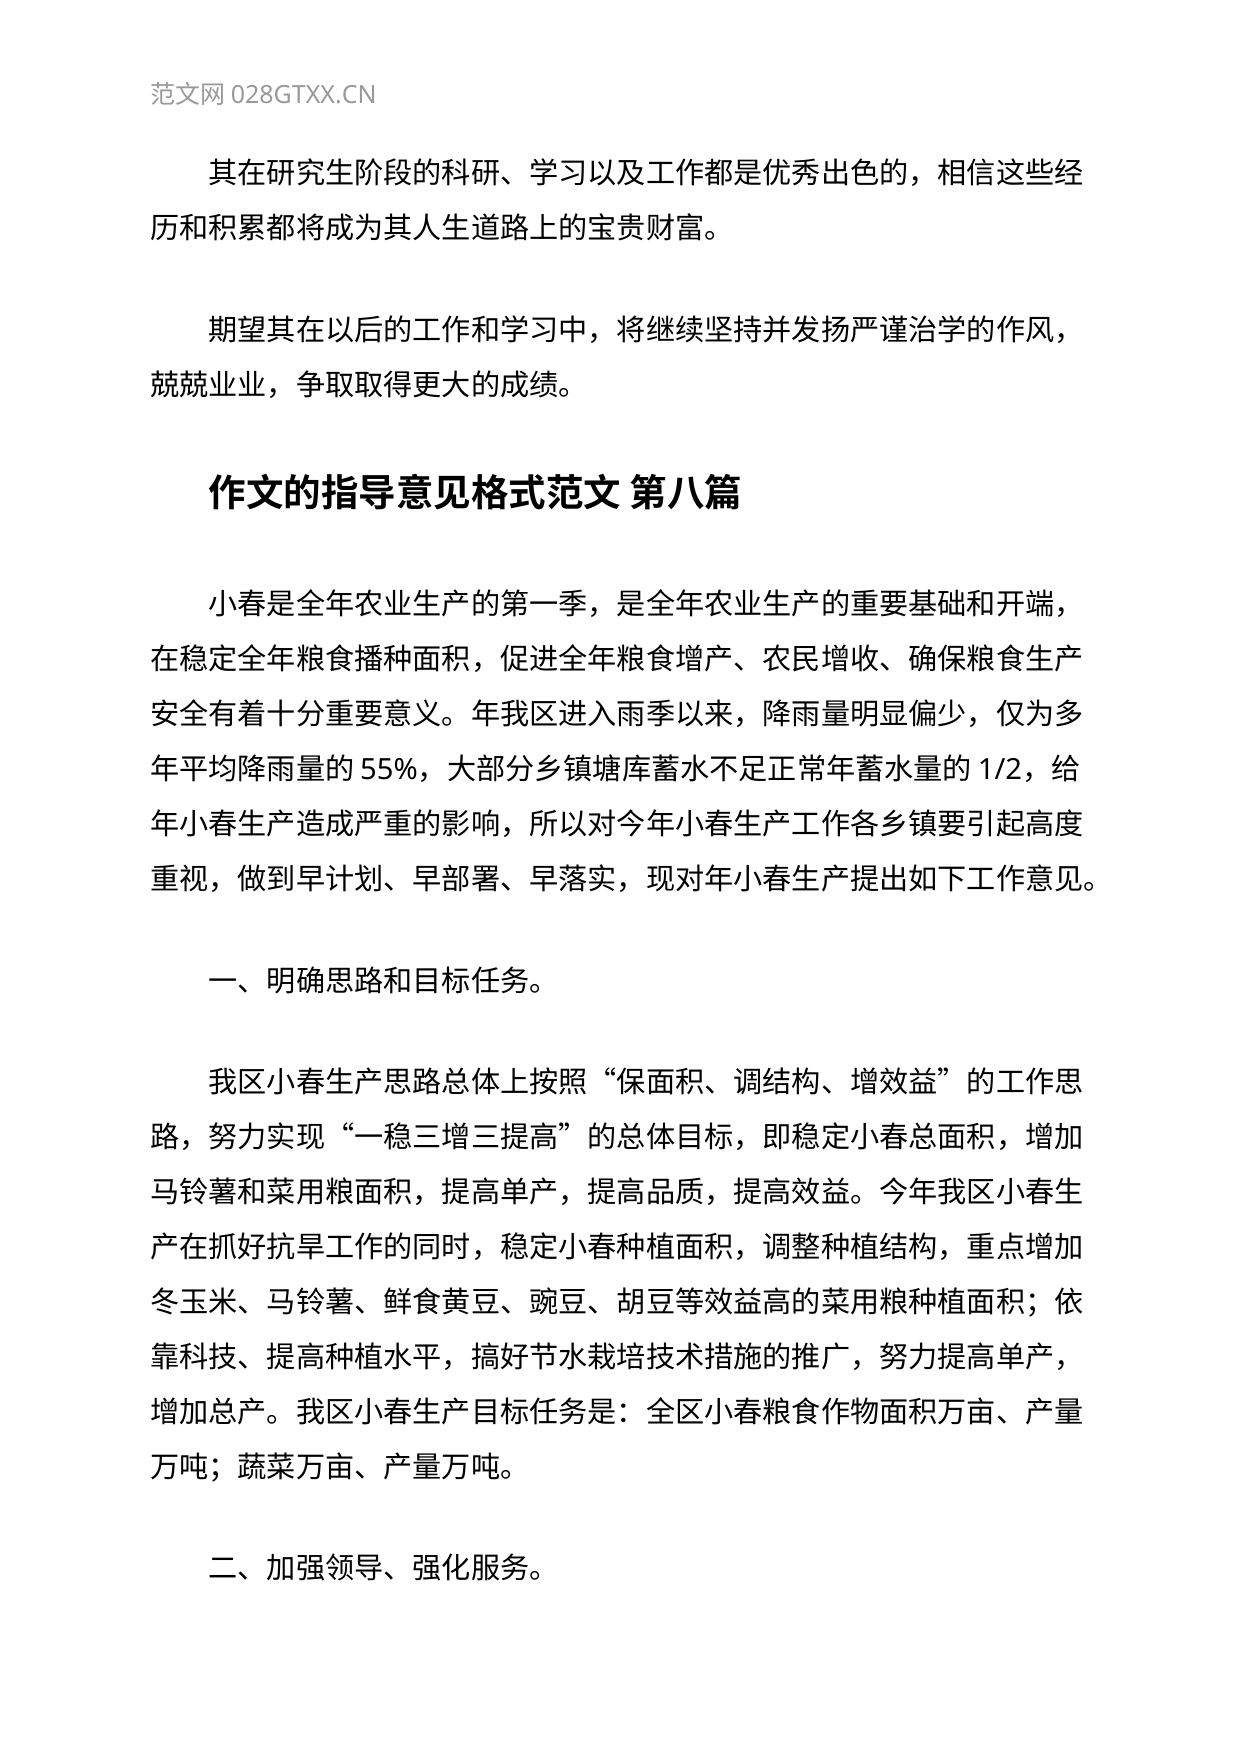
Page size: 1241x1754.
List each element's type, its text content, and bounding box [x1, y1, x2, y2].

text 二、加强领导、强化服务。 [150, 1545, 1090, 1587]
text 一、明确思路和目标任务。 [150, 957, 1090, 999]
text 期望其在以后的工作和学习中，将继续坚持并发扬严谨治学的作风，兢兢业业，争取取得更大的成绩。 [150, 307, 1090, 404]
text 其在研究生阶段的科研、学习以及工作都是优秀出色的，相信这些经历和积累都将成为其人生道路上的宝贵财富。 [150, 150, 1090, 247]
text 作文的指导意见格式范文 第八篇 [150, 463, 1090, 518]
text 小春是全年农业生产的第一季，是全年农业生产的重要基础和开端，在稳定全年粮食播种面积，促进全年粮食增产、农民增收、确保粮食生产安全有着十分重要意义。年我区进入雨季以来，降雨量明显偏少，仅为多年平均降雨量的55%，大部分乡镇塘库蓄水不足正常年蓄水量的1/2，给年小春生产造成严重的影响，所以对今年小春生产工作各乡镇要引起高度重视，做到早计划、早部署、早落实，现对年小春生产提出如下工作意见。 [150, 581, 1090, 898]
text 我区小春生产思路总体上按照“保面积、调结构、增效益”的工作思路，努力实现“一稳三增三提高”的总体目标，即稳定小春总面积，增加马铃薯和菜用粮面积，提高单产，提高品质，提高效益。今年我区小春生产在抓好抗旱工作的同时，稳定小春种植面积，调整种植结构，重点增加冬玉米、马铃薯、鲜食黄豆、豌豆、胡豆等效益高的菜用粮种植面积；依靠科技、提高种植水平，搞好节水栽培技术措施的推广，努力提高单产，增加总产。我区小春生产目标任务是：全区小春粮食作物面积万亩、产量万吨；蔬菜万亩、产量万吨。 [150, 1059, 1090, 1485]
